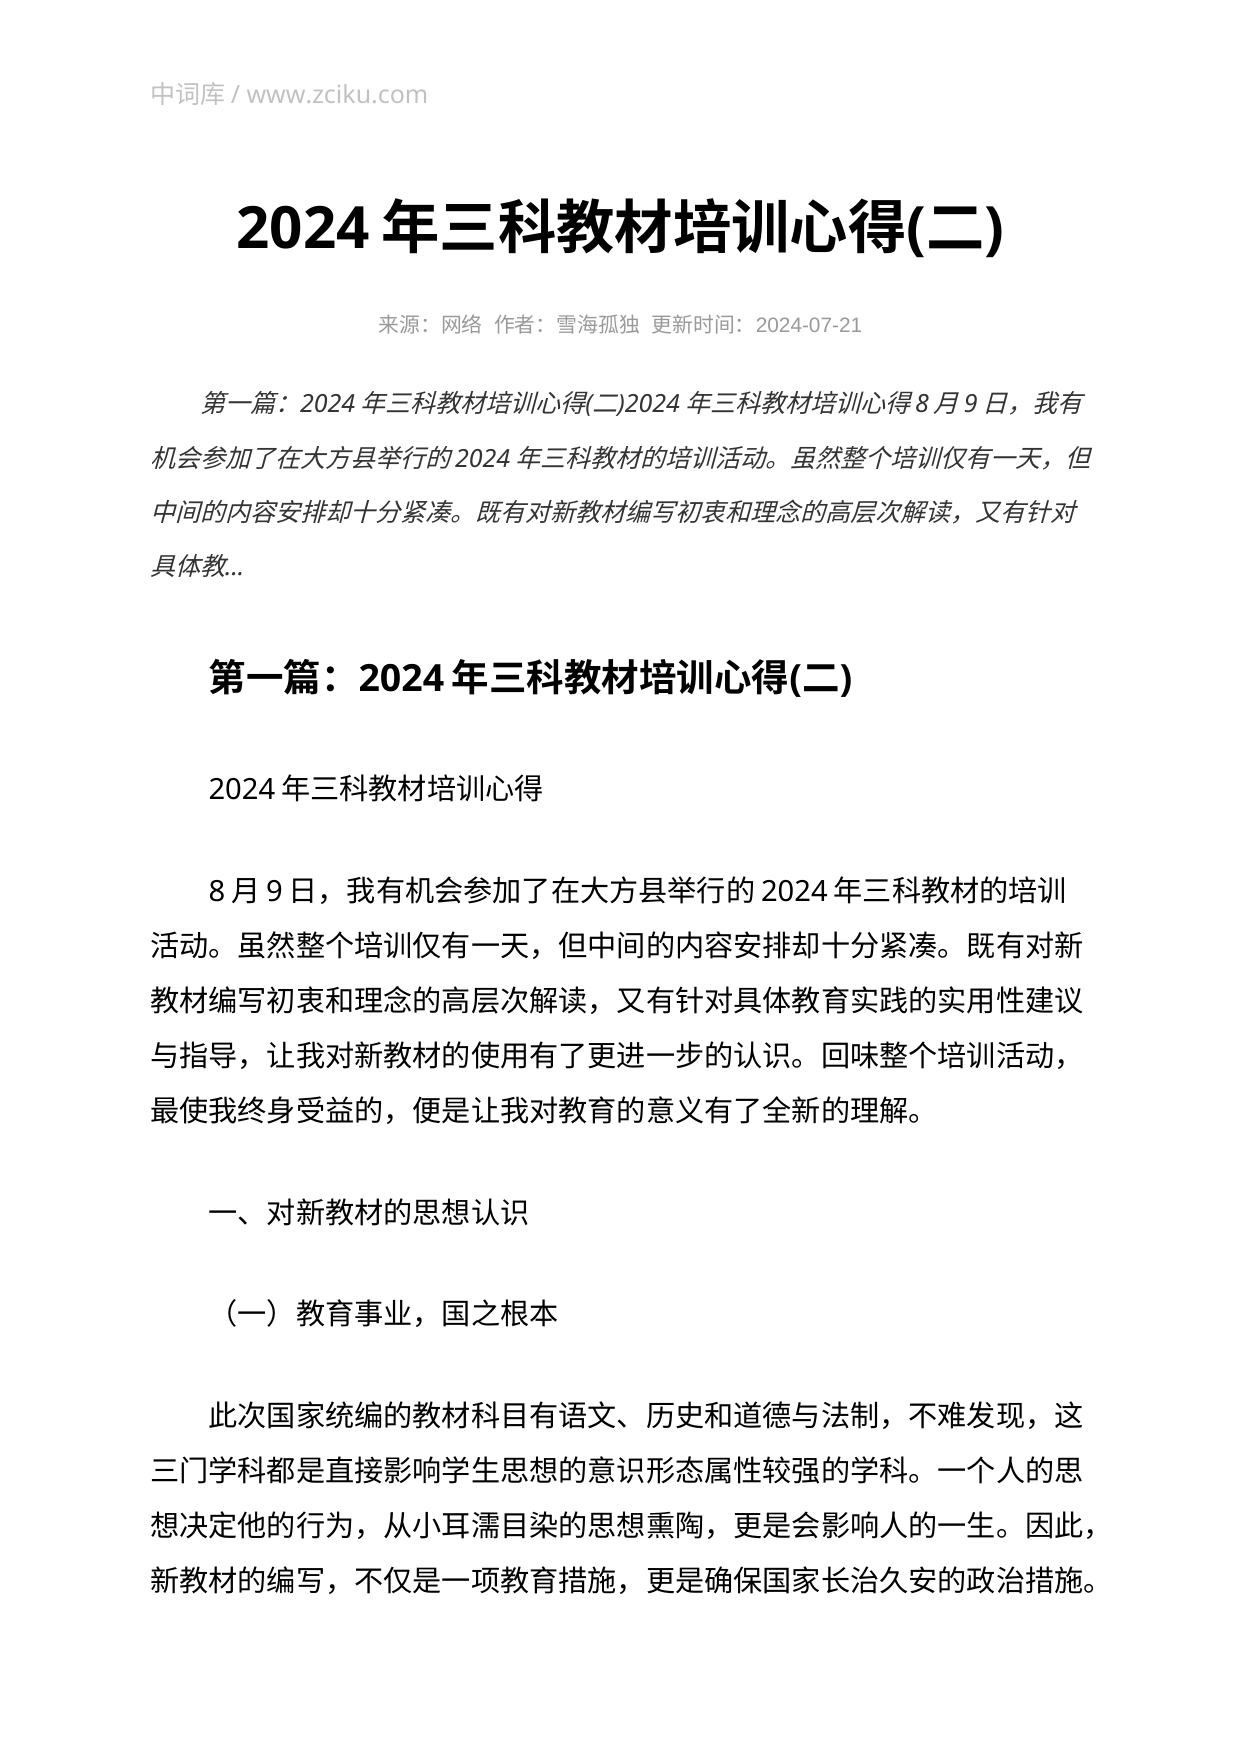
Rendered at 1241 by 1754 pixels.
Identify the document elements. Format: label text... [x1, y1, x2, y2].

text 2024年三科教材培训心得 [150, 766, 1090, 808]
text 8月9日，我有机会参加了在大方县举行的2024年三科教材的培训活动。虽然整个培训仅有一天，但中间的内容安排却十分紧凑。既有对新教材编写初衷和理念的高层次解读，又有针对具体教育实践的实用性建议与指导，让我对新教材的使用有了更进一步的认识。回味整个培训活动，最使我终身受益的，便是让我对教育的意义有了全新的理解。 [150, 868, 1090, 1130]
text 来源：网络 作者：雪海孤独 更新时间：2024-07-21 [150, 313, 1090, 337]
text 一、对新教材的思想认识 [150, 1189, 1090, 1231]
subtitle 2024年三科教材培训心得(二) [150, 181, 1090, 266]
text 第一篇：2024年三科教材培训心得(二)2024年三科教材培训心得8月9日，我有机会参加了在大方县举行的2024年三科教材的培训活动。虽然整个培训仅有一天，但中间的内容安排却十分紧凑。既有对新教材编写初衷和理念的高层次解读，又有针对具体教... [150, 384, 1090, 583]
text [150, 1393, 1090, 1600]
text 第一篇：2024年三科教材培训心得(二) [150, 648, 1090, 703]
text （一）教育事业，国之根本 [150, 1291, 1090, 1333]
